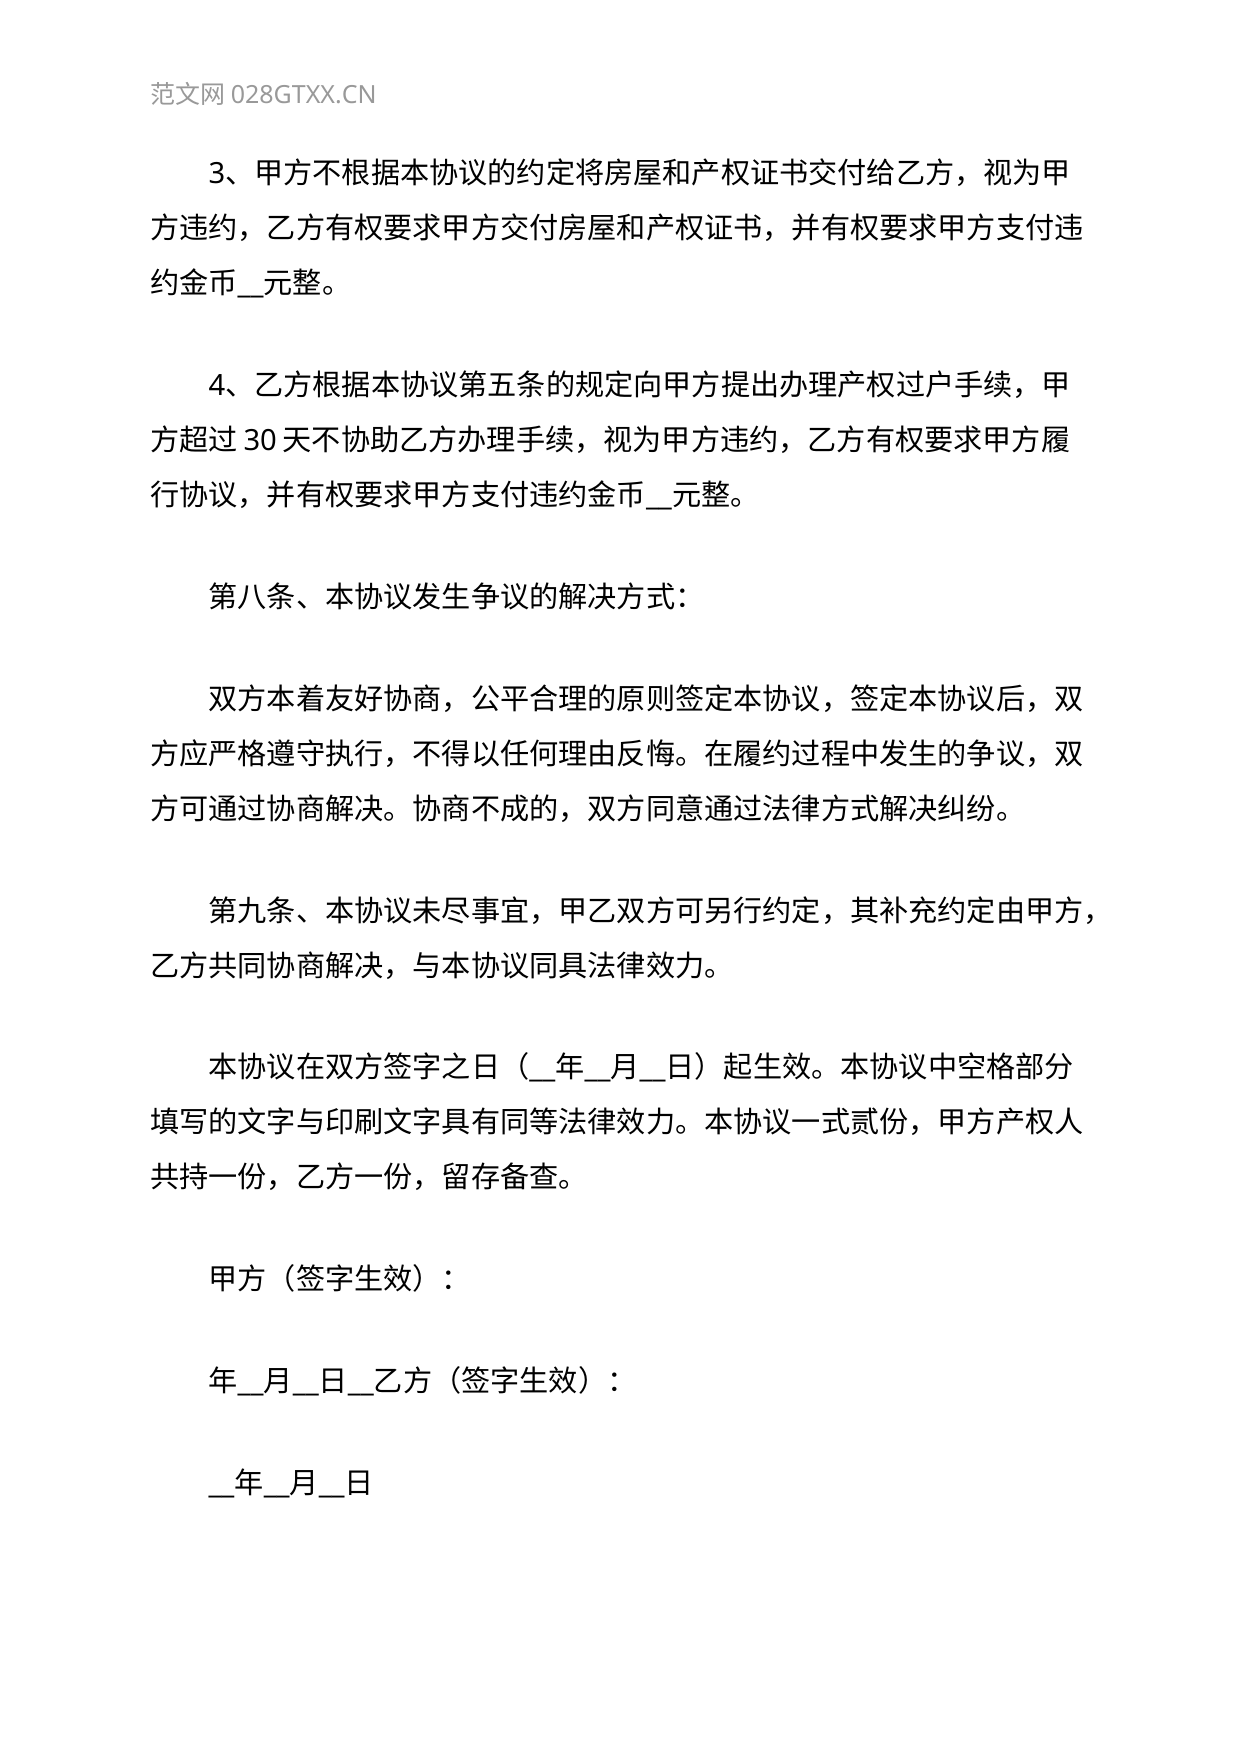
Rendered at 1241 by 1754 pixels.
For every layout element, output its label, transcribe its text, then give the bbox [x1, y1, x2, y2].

text __年__月__日 [150, 1459, 1090, 1502]
text 3、甲方不根据本协议的约定将房屋和产权证书交付给乙方，视为甲方违约，乙方有权要求甲方交付房屋和产权证书，并有权要求甲方支付违约金币__元整。 [150, 150, 1090, 302]
text 4、乙方根据本协议第五条的规定向甲方提出办理产权过户手续，甲方超过30天不协助乙方办理手续，视为甲方违约，乙方有权要求甲方履行协议，并有权要求甲方支付违约金币__元整。 [150, 362, 1090, 514]
text 双方本着友好协商，公平合理的原则签定本协议，签定本协议后，双方应严格遵守执行，不得以任何理由反悔。在履约过程中发生的争议，双方可通过协商解决。协商不成的，双方同意通过法律方式解决纠纷。 [150, 676, 1090, 828]
text 年__月__日__乙方（签字生效）： [150, 1357, 1090, 1400]
text 本协议在双方签字之日（__年__月__日）起生效。本协议中空格部分填写的文字与印刷文字具有同等法律效力。本协议一式贰份，甲方产权人共持一份，乙方一份，留存备查。 [150, 1044, 1090, 1196]
text 甲方（签字生效）： [150, 1256, 1090, 1298]
text 第八条、本协议发生争议的解决方式： [150, 574, 1090, 616]
text 第九条、本协议未尽事宜，甲乙双方可另行约定，其补充约定由甲方，乙方共同协商解决，与本协议同具法律效力。 [150, 887, 1090, 984]
